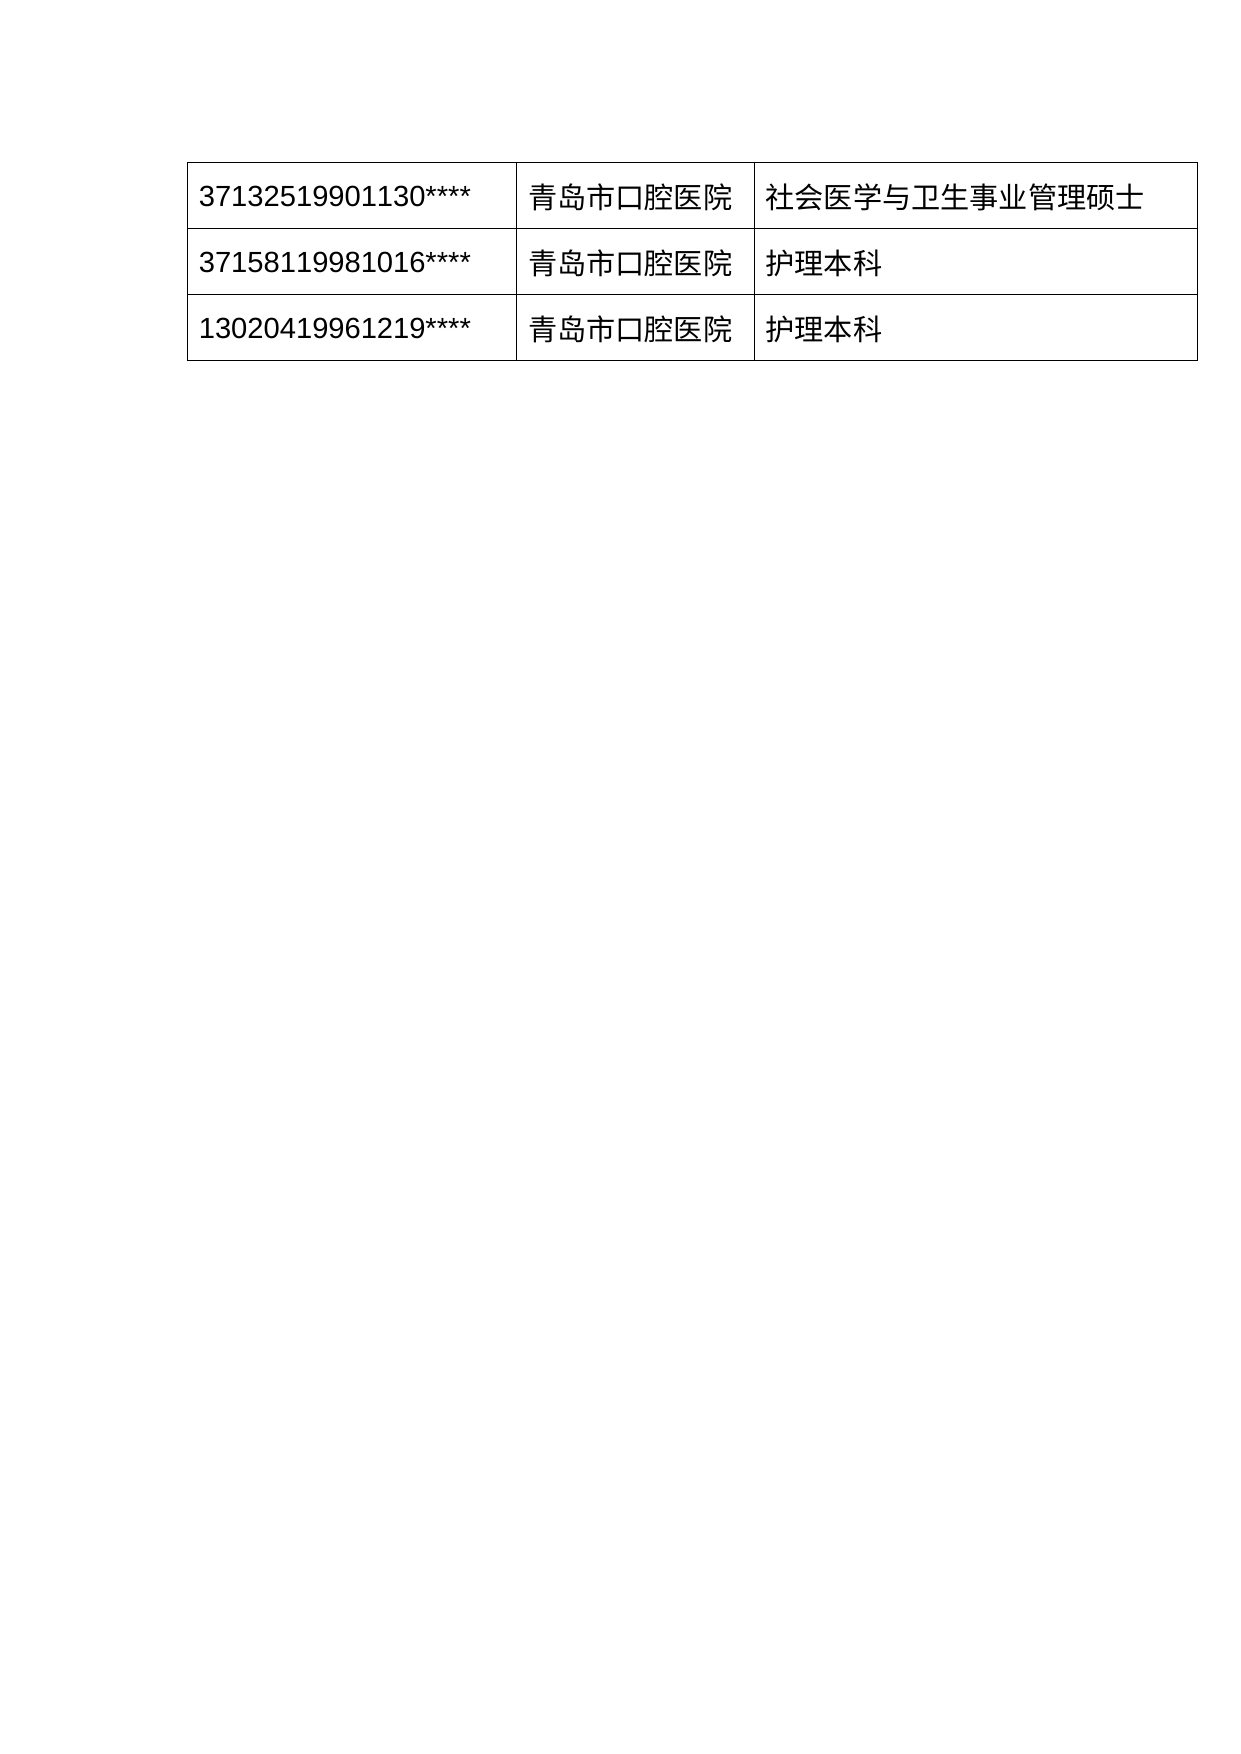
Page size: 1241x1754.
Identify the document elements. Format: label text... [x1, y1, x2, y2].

table_cell 青岛市口腔医院 [517, 229, 754, 294]
table_cell 37132519901130**** [188, 163, 516, 228]
table_cell 13020419961219**** [188, 295, 516, 360]
table_cell 护理本科 [755, 295, 1197, 360]
table_cell 护理本科 [755, 229, 1197, 294]
table_cell 青岛市口腔医院 [517, 163, 754, 228]
table_cell 青岛市口腔医院 [517, 295, 754, 360]
table_cell 社会医学与卫生事业管理硕士 [755, 163, 1197, 228]
table_cell 37158119981016**** [188, 229, 516, 294]
